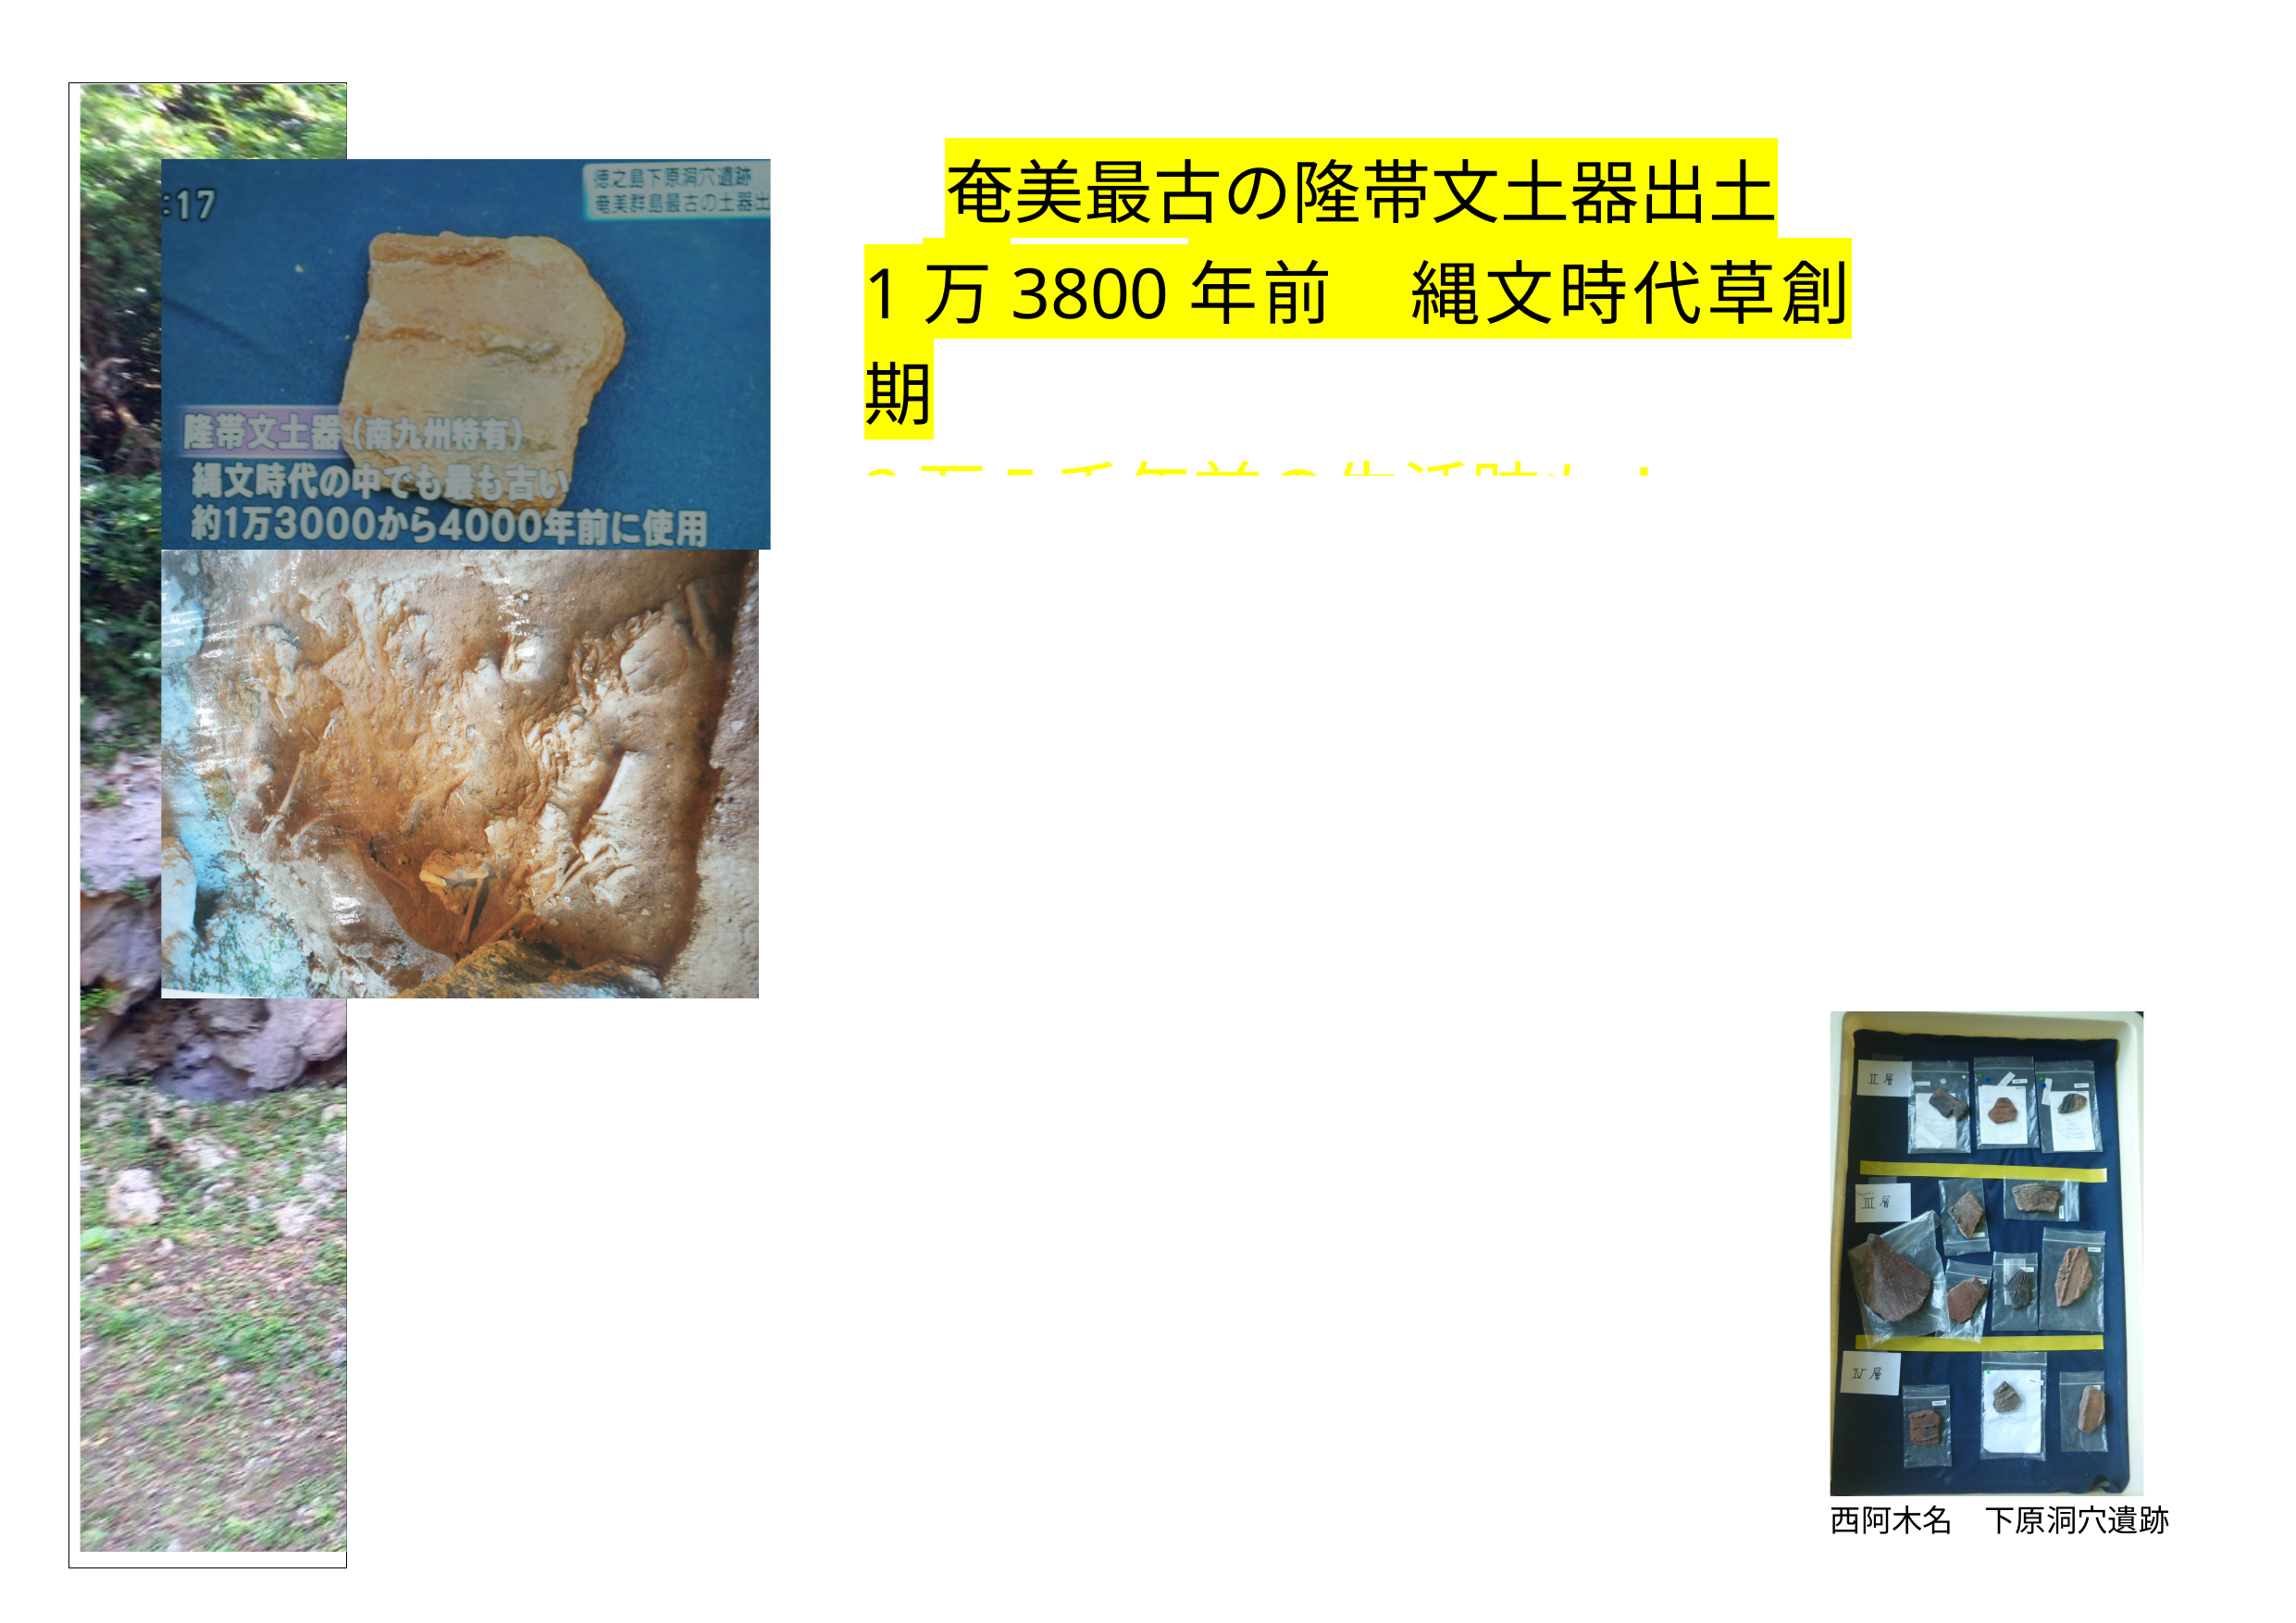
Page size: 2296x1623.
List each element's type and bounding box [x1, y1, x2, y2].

picture [1830, 1011, 2144, 1496]
picture [80, 84, 771, 1552]
